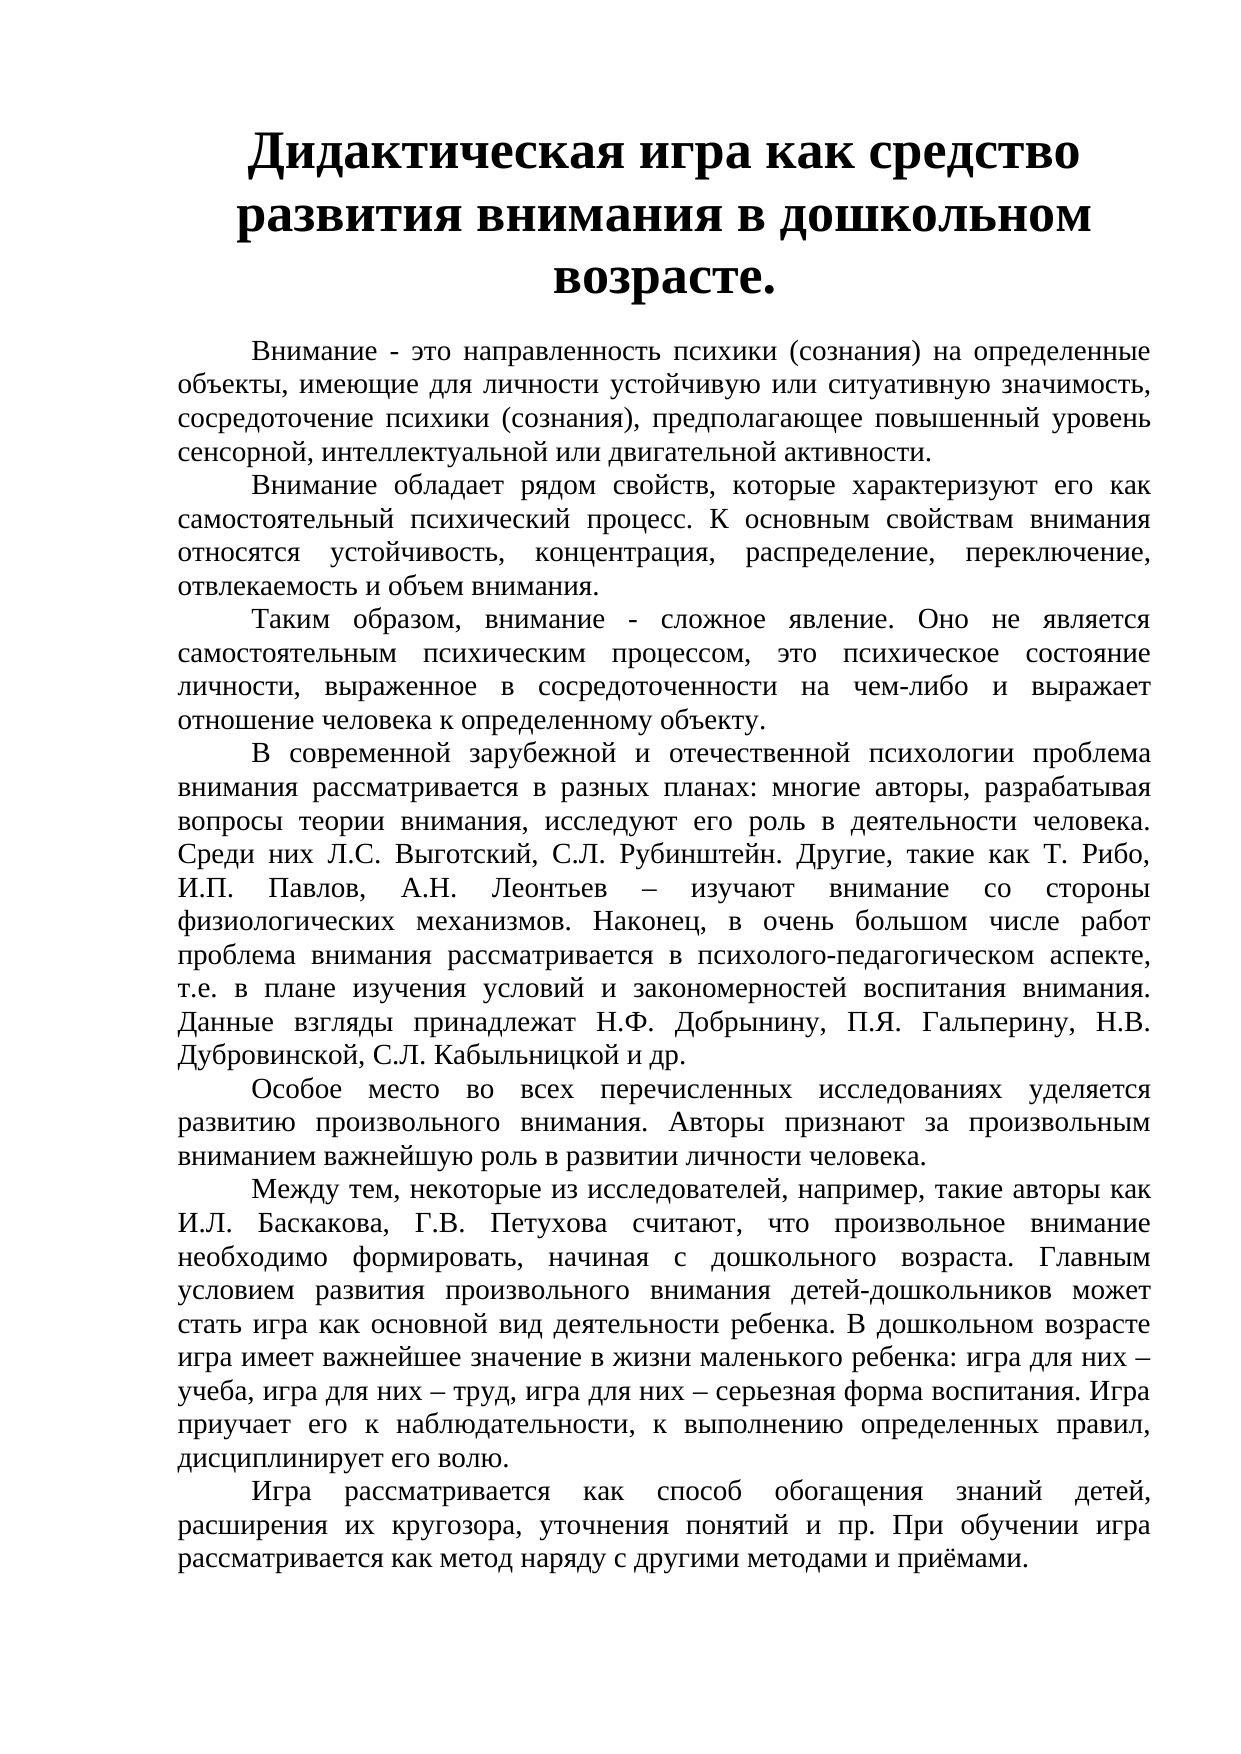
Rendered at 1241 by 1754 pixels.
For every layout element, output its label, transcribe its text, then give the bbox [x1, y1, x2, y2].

text Таким образом, внимание - сложное явление. Оно не является самостоятельным психическим процессом, это психическое состояние личности, выраженное в сосредоточенности на чем-либо и выражает отношение человека к определенному объекту. [177, 601, 1152, 736]
text Игра рассматривается как способ обогащения знаний детей, расширения их кругозора, уточнения понятий и пр. При обучении игра рассматривается как метод наряду с другими методами и приёмами. [177, 1473, 1152, 1574]
text Особое место во всех перечисленных исследованиях уделяется развитию произвольного внимания. Авторы признают за произвольным вниманием важнейшую роль в развитии личности человека. [177, 1071, 1152, 1172]
text Между тем, некоторые из исследователей, например, такие авторы как И.Л. Баскакова, Г.В. Петухова считают, что произвольное внимание необходимо формировать, начиная с дошкольного возраста. Главным условием развития произвольного внимания детей-дошкольников может стать игра как основной вид деятельности ребенка. В дошкольном возрасте игра имеет важнейшее значение в жизни маленького ребенка: игра для них – учеба, игра для них – труд, игра для них – серьезная форма воспитания. Игра приучает его к наблюдательности, к выполнению определенных правил, дисциплинирует его волю. [177, 1172, 1152, 1473]
text Внимание - это направленность психики (сознания) на определенные объекты, имеющие для личности устойчивую или ситуативную значимость, сосредоточение психики (сознания), предполагающее повышенный уровень сенсорной, интеллектуальной или двигательной активности. [177, 333, 1152, 467]
text Дидактическая игра как средство развития внимания в дошкольном возрасте. [177, 118, 1152, 333]
text Внимание обладает рядом свойств, которые характеризуют его как самостоятельный психический процесс. К основным свойствам внимания относятся устойчивость, концентрация, распределение, переключение, отвлекаемость и объем внимания. [177, 467, 1152, 601]
text В современной зарубежной и отечественной психологии проблема внимания рассматривается в разных планах: многие авторы, разрабатывая вопросы теории внимания, исследуют его роль в деятельности человека. Среди них Л.С. Выготский, С.Л. Рубинштейн. Другие, такие как Т. Рибо, И.П. Павлов, А.Н. Леонтьев – изучают внимание со стороны физиологических механизмов. Наконец, в очень большом числе работ проблема внимания рассматривается в психолого-педагогическом аспекте, т.е. в плане изучения условий и закономерностей воспитания внимания. Данные взгляды принадлежат Н.Ф. Добрынину, П.Я. Гальперину, Н.В. Дубровинской, С.Л. Кабыльницкой и др. [177, 736, 1152, 1071]
